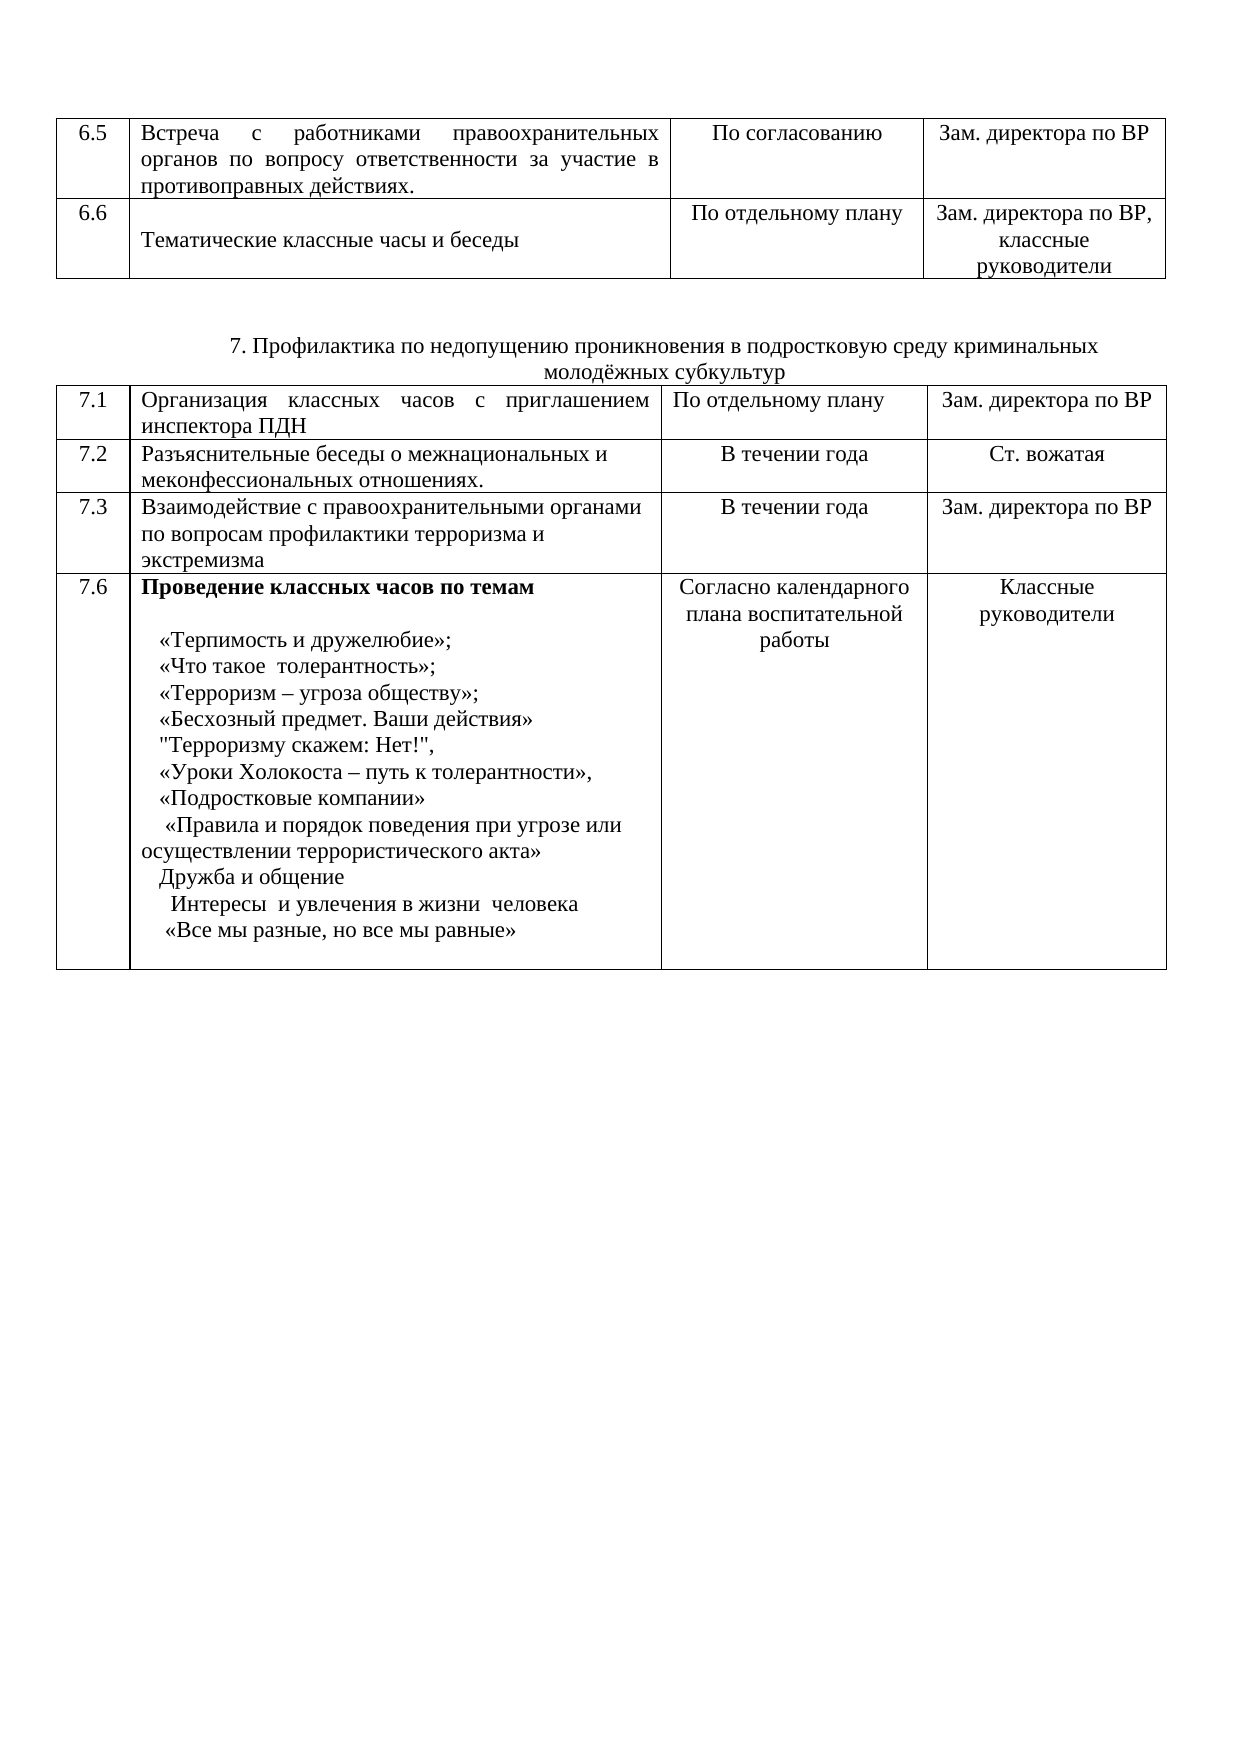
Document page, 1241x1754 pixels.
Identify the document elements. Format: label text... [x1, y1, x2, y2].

table_header Организация классных часов с приглашением инспектора ПДН [131, 386, 661, 438]
table_cell В течении года [662, 440, 927, 492]
table_cell Согласно календарного плана воспитательной работы [662, 574, 927, 969]
table_header 7.1 [57, 386, 129, 438]
table_header Зам. директора по ВР [928, 386, 1166, 438]
table_cell Зам. директора по ВР [924, 119, 1165, 198]
table_cell Ст. вожатая [928, 440, 1166, 492]
table_cell Классные руководители [928, 574, 1166, 969]
table_cell 7.6 [57, 574, 129, 969]
text 7. Профилактика по недопущению проникновения в подростковую среду криминальных молодёжных субкультур [177, 332, 1152, 385]
table_cell Тематические классные часы и беседы [130, 199, 670, 278]
table_cell В течении года [662, 493, 927, 572]
table_cell Взаимодействие с правоохранительными органами по вопросам профилактики терроризма и экстремизма [131, 493, 661, 572]
table_cell 6.6 [57, 199, 129, 278]
table_cell Разъяснительные беседы о межнациональных и меконфессиональных отношениях. [131, 440, 661, 492]
table_cell По отдельному плану [671, 199, 923, 278]
table_cell Встреча с работниками правоохранительных органов по вопросу ответственности за участие в противоправных действиях. [130, 119, 670, 198]
table_cell 6.5 [57, 119, 129, 198]
table_cell Зам. директора по ВР [928, 493, 1166, 572]
table_cell 7.3 [57, 493, 129, 572]
table_cell Проведение классных часов по темам «Терпимость и дружелюбие»; «Что такое толерантность»; «Терроризм – угроза обществу»; «Бесхозный предмет. Ваши действия» "Терроризму скажем: Нет!", «Уроки Холокоста – путь к толерантности», «Подростковые компании»  «Правила и порядок поведения при угрозе или осуществлении террористического акта» Дружба и общение  Интересы и увлечения в жизни человека  «Все мы разные, но все мы равные» [131, 574, 661, 969]
table_header По отдельному плану [662, 386, 927, 438]
table_cell Зам. директора по ВР, классные руководители [924, 199, 1165, 278]
table_cell 7.2 [57, 440, 129, 492]
table_cell По согласованию [671, 119, 923, 198]
